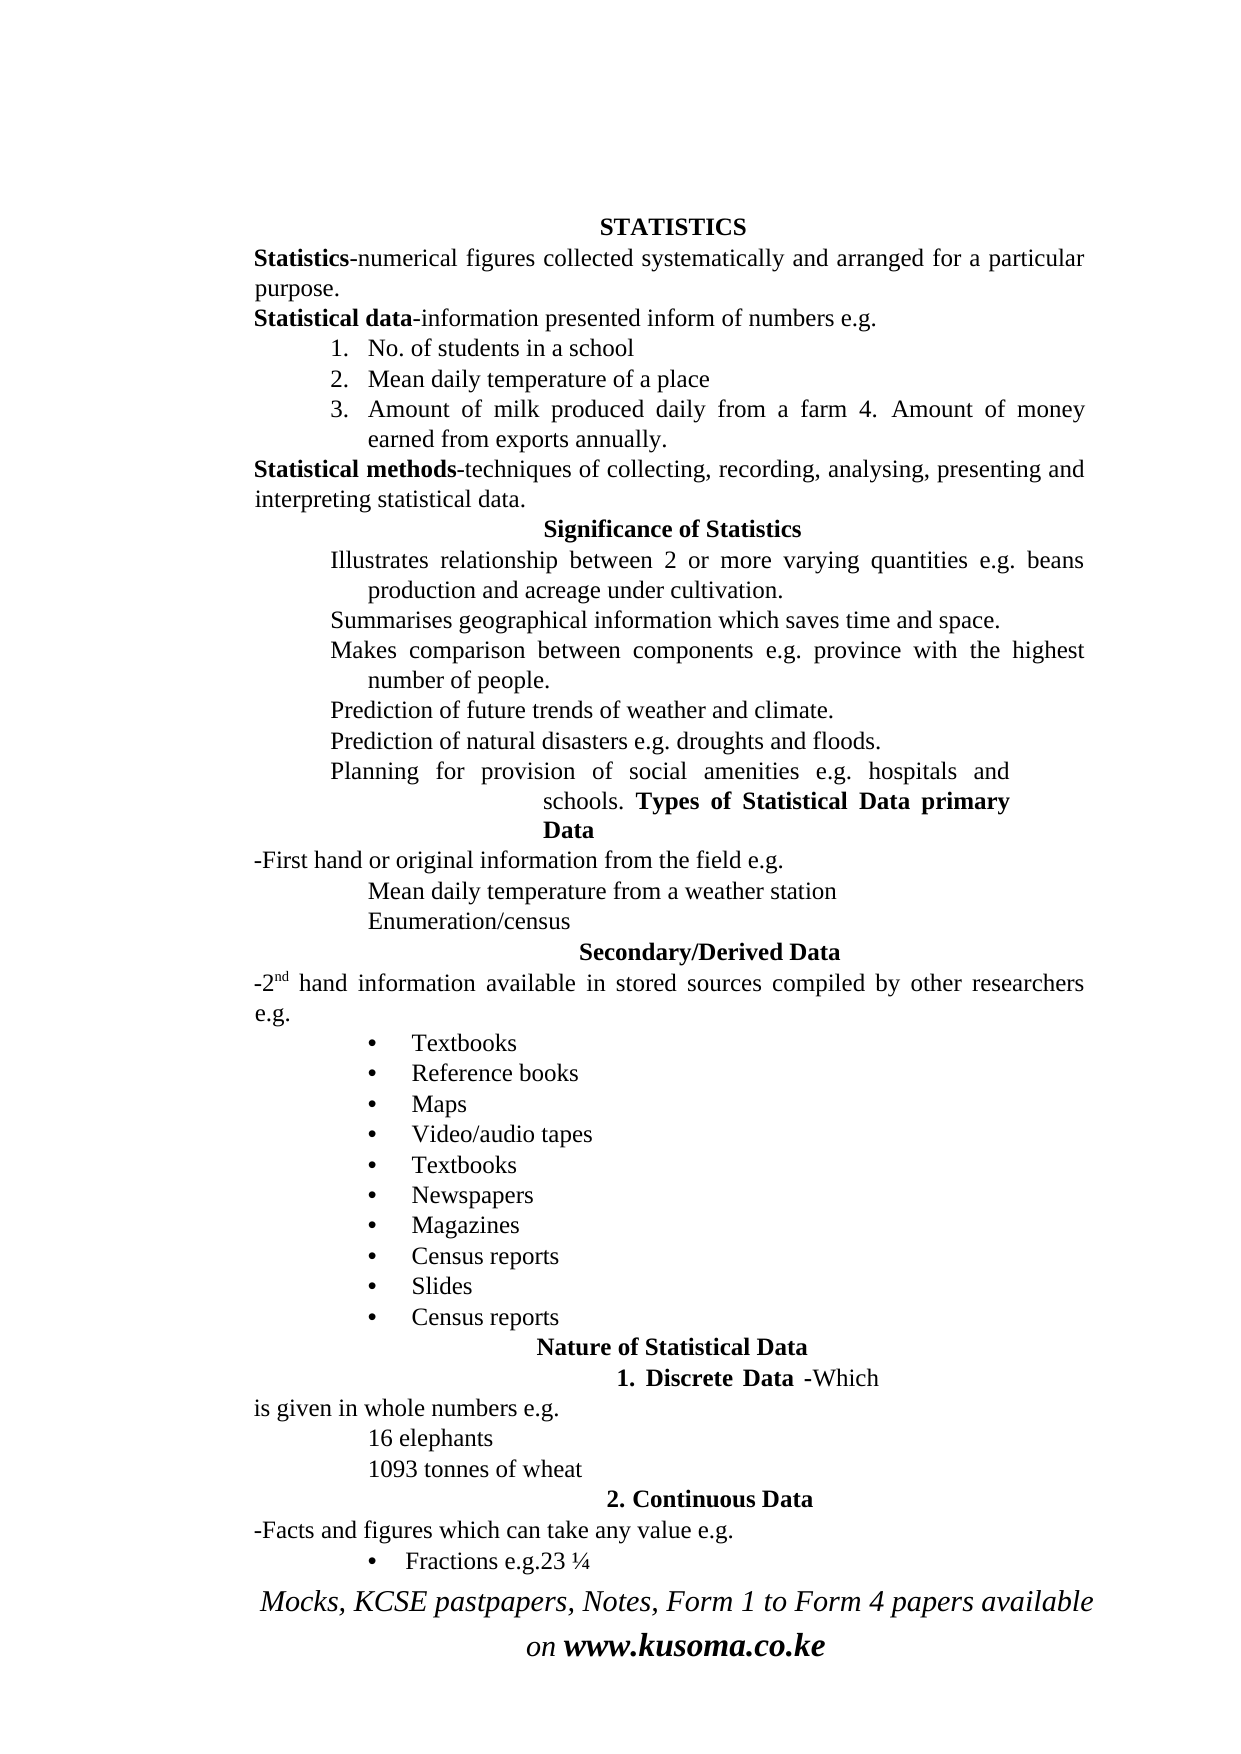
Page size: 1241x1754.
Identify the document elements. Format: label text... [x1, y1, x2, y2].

list Amount of milk produced daily from a farm 4. Amount of money earned from exports annually. [330, 394, 1085, 452]
text Mean daily temperature from a weather station [368, 876, 1085, 905]
text -2nd hand information available in stored sources compiled by other researchers e.g. [253, 968, 1085, 1026]
subtitle Significance of Statistics [407, 514, 938, 543]
subtitle STATISTICS [407, 212, 939, 241]
text Planning for provision of social amenities e.g. hospitals and schools. Types of Statistical Data primary Data [330, 756, 1011, 844]
list Census reports [368, 1302, 1085, 1331]
text Prediction of natural disasters e.g. droughts and floods. [330, 726, 1085, 754]
list No. of students in a school [330, 333, 1085, 362]
text -First hand or original information from the field e.g. [253, 846, 1085, 874]
list Census reports [368, 1241, 1085, 1270]
list Magazines [368, 1210, 1085, 1239]
list Textbooks [368, 1028, 1085, 1057]
text Prediction of future trends of weather and climate. [330, 696, 1085, 724]
text Statistical methods-techniques of collecting, recording, analysing, presenting and interpreting statistical data. [253, 454, 1085, 512]
list Reference books [368, 1058, 1085, 1087]
text Statistical data-information presented inform of numbers e.g. [253, 303, 1085, 332]
text 16 elephants [368, 1423, 1085, 1452]
subtitle Secondary/Derived Data [407, 937, 1013, 965]
list Textbooks [368, 1149, 1085, 1178]
text Summarises geographical information which saves time and space. [330, 605, 1085, 634]
list Slides [368, 1271, 1085, 1300]
list Newspapers [368, 1180, 1085, 1209]
text 1. Discrete Data -Which is given in whole numbers e.g. [253, 1363, 879, 1422]
subtitle 2. Continuous Data [407, 1484, 1013, 1513]
subtitle Nature of Statistical Data [407, 1332, 938, 1361]
text Statistics-numerical figures collected systematically and arranged for a particular purpose. [253, 243, 1085, 302]
text Illustrates relationship between 2 or more varying quantities e.g. beans production and acreage under cultivation. [330, 545, 1085, 604]
list Mean daily temperature of a place [330, 364, 1085, 393]
text Makes comparison between components e.g. province with the highest number of people. [330, 636, 1085, 694]
list Maps [368, 1089, 1085, 1118]
text -Facts and figures which can take any value e.g. [253, 1516, 1085, 1544]
list Fractions e.g.23 ¼ [368, 1546, 1085, 1575]
list Video/audio tapes [368, 1119, 1085, 1148]
text Enumeration/census [368, 906, 1085, 935]
text 1093 tonnes of wheat [368, 1454, 1085, 1482]
